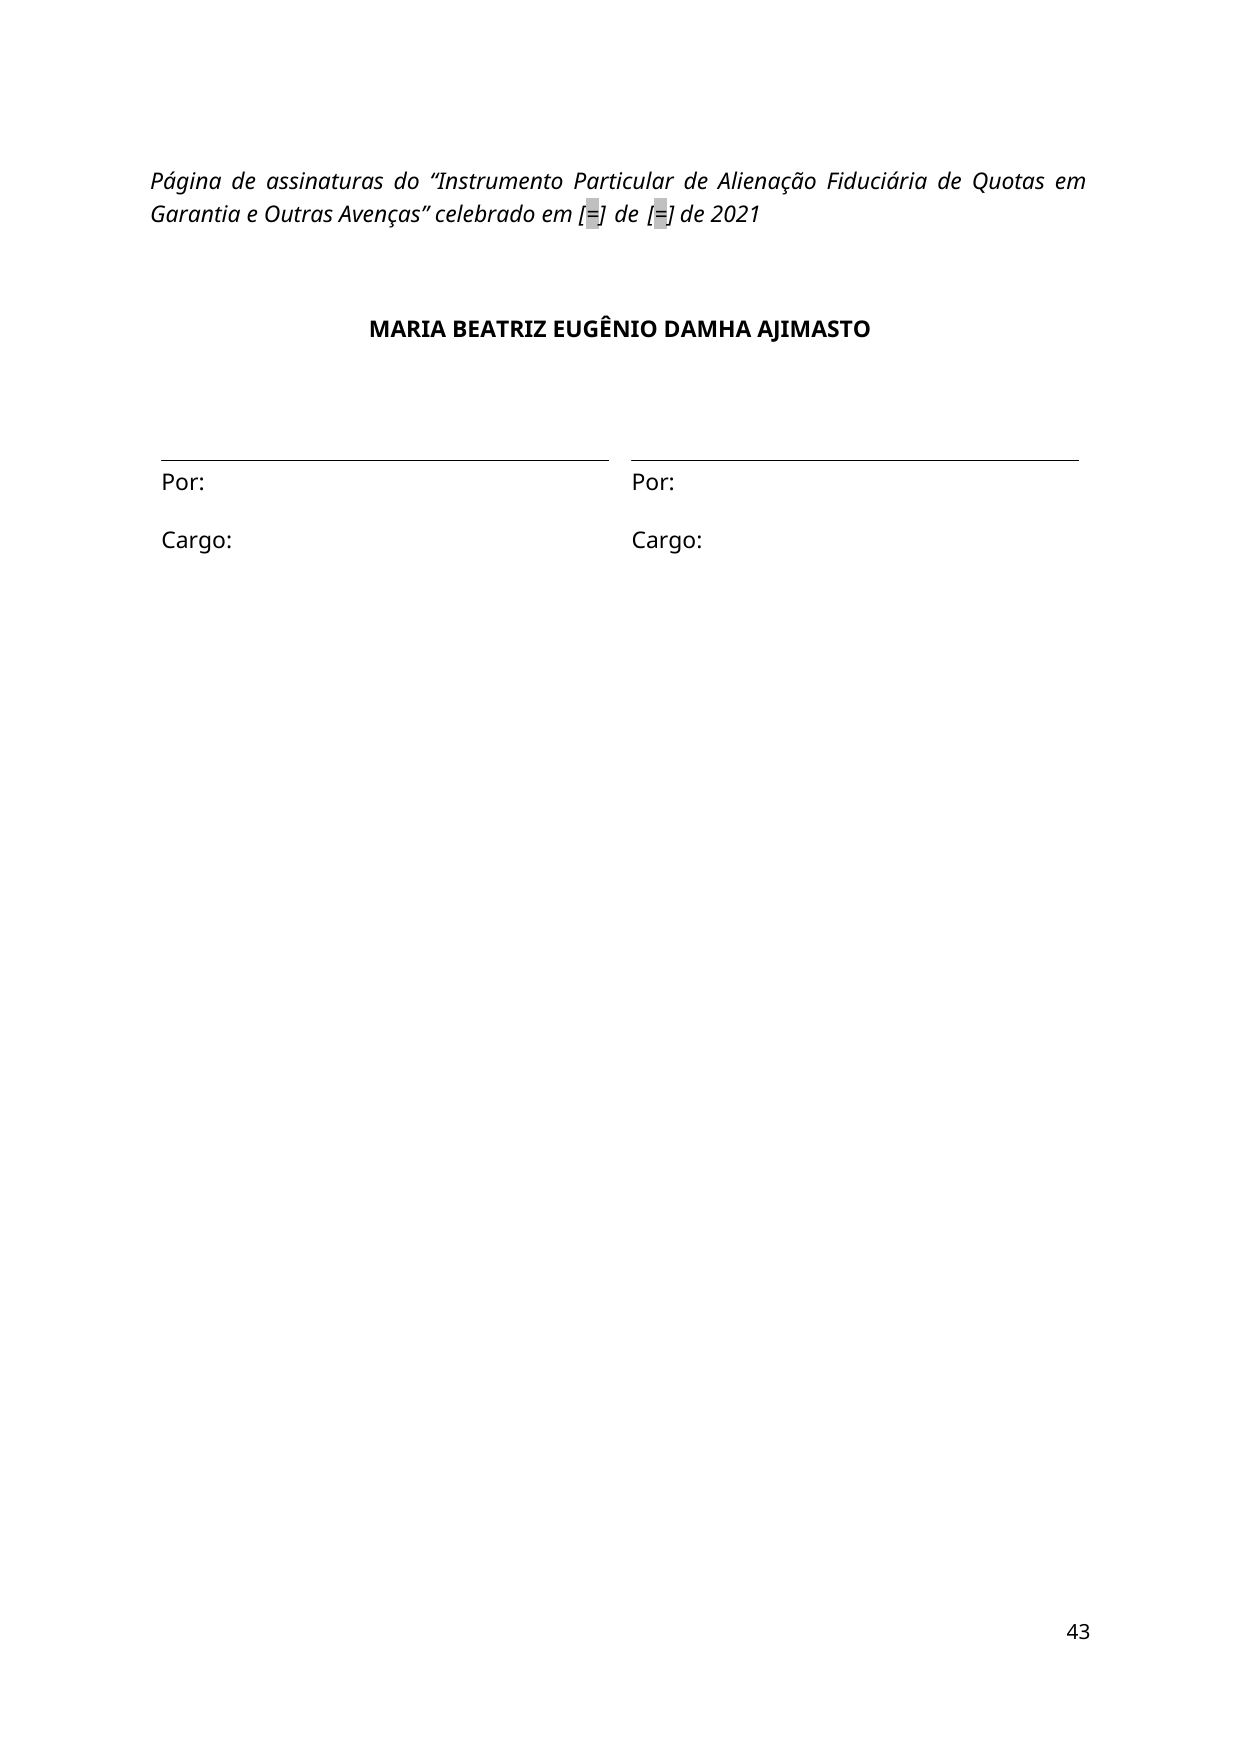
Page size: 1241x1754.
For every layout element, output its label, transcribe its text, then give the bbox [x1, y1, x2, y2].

table_cell Cargo: [150, 522, 620, 580]
table_cell Cargo: [620, 522, 1090, 580]
text MARIA BEATRIZ EUGÊNIO DAMHA AJIMASTO [150, 312, 1090, 344]
table_header Por: [620, 460, 1090, 522]
table_header Por: [150, 460, 620, 522]
text Página de assinaturas do “Instrumento Particular de Alienação Fiduciária de Quotas em Garantia e Outras Avenças” celebrado em [=] de [=] de 2021 [150, 162, 1090, 229]
